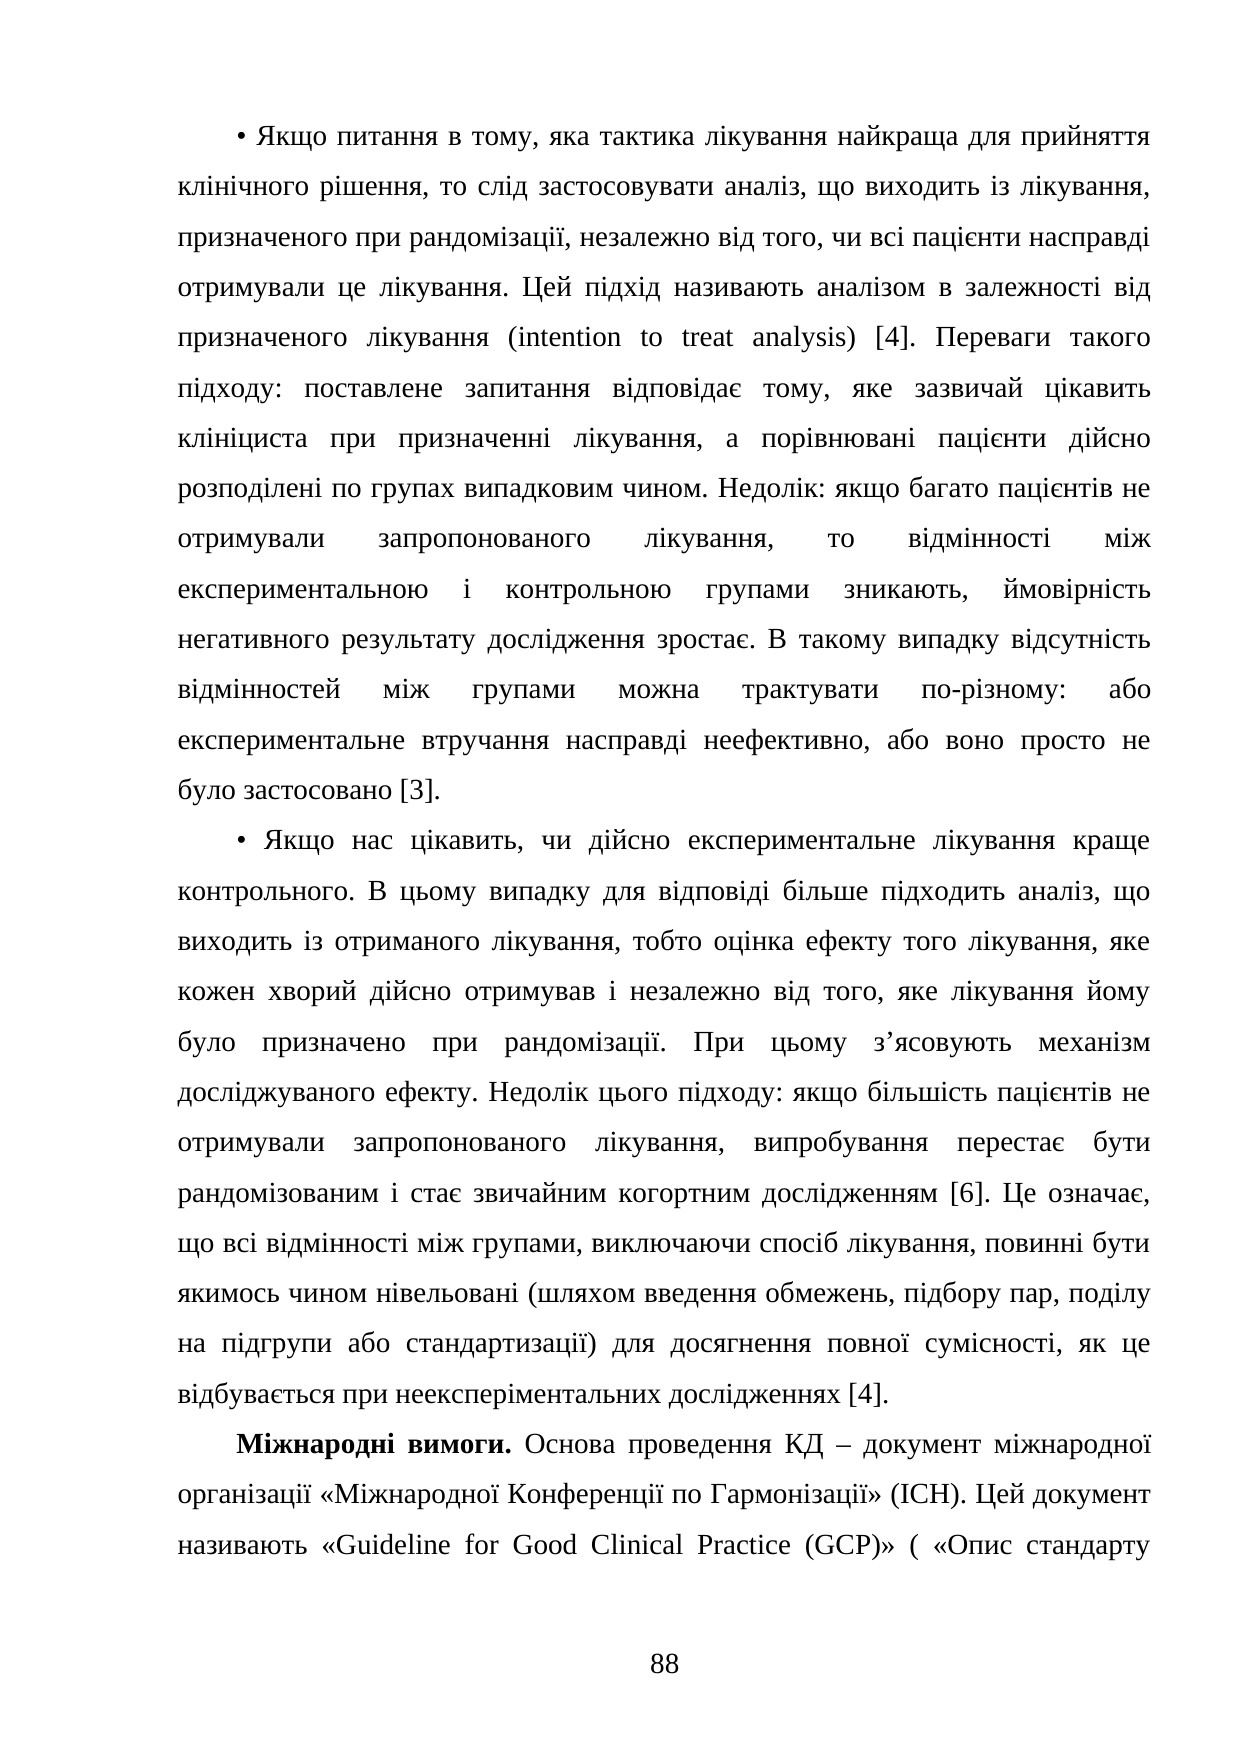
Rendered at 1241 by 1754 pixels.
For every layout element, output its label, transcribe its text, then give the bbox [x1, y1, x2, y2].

text • Якщо нас цікавить, чи дійсно експериментальне лікування краще контрольного. В цьому випадку для відповіді більше підходить аналіз, що виходить із отриманого лікування, тобто оцінка ефекту того лікування, яке кожен хворий дійсно отримував і незалежно від того, яке лікування йому було призначено при рандомізації. При цьому з’ясовують механізм досліджуваного ефекту. Недолік цього підходу: якщо більшість пацієнтів не отримували запропонованого лікування, випробування перестає бути рандомізованим і стає звичайним когортним дослідженням [6]. Це означає, що всі відмінності між групами, виключаючи спосіб лікування, повинні бути якимось чином нівельовані (шляхом введення обмежень, підбору пар, поділу на підгрупи або стандартизації) для досягнення повної сумісності, як це відбувається при неексперіментальних дослідженнях [4]. [177, 822, 1152, 1409]
text • Якщо питання в тому, яка тактика лікування найкраща для прийняття клінічного рішення, то слід застосовувати аналіз, що виходить із лікування, призначеного при рандомізації, незалежно від того, чи всі пацієнти насправді отримували це лікування. Цей підхід називають аналізом в залежності від призначеного лікування (intention to treat analysis) [4]. Переваги такого підходу: поставлене запитання відповідає тому, яке зазвичай цікавить клініциста при призначенні лікування, а порівнювані пацієнти дійсно розподілені по групах випадковим чином. Недолік: якщо багато пацієнтів не отримували запропонованого лікування, то відмінності між експериментальною і контрольною групами зникають, ймовірність негативного результату дослідження зростає. В такому випадку відсутність відмінностей між групами можна трактувати по-різному: або експериментальне втручання насправді неефективно, або воно просто не було застосовано [3]. [177, 118, 1152, 806]
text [177, 1426, 1152, 1560]
